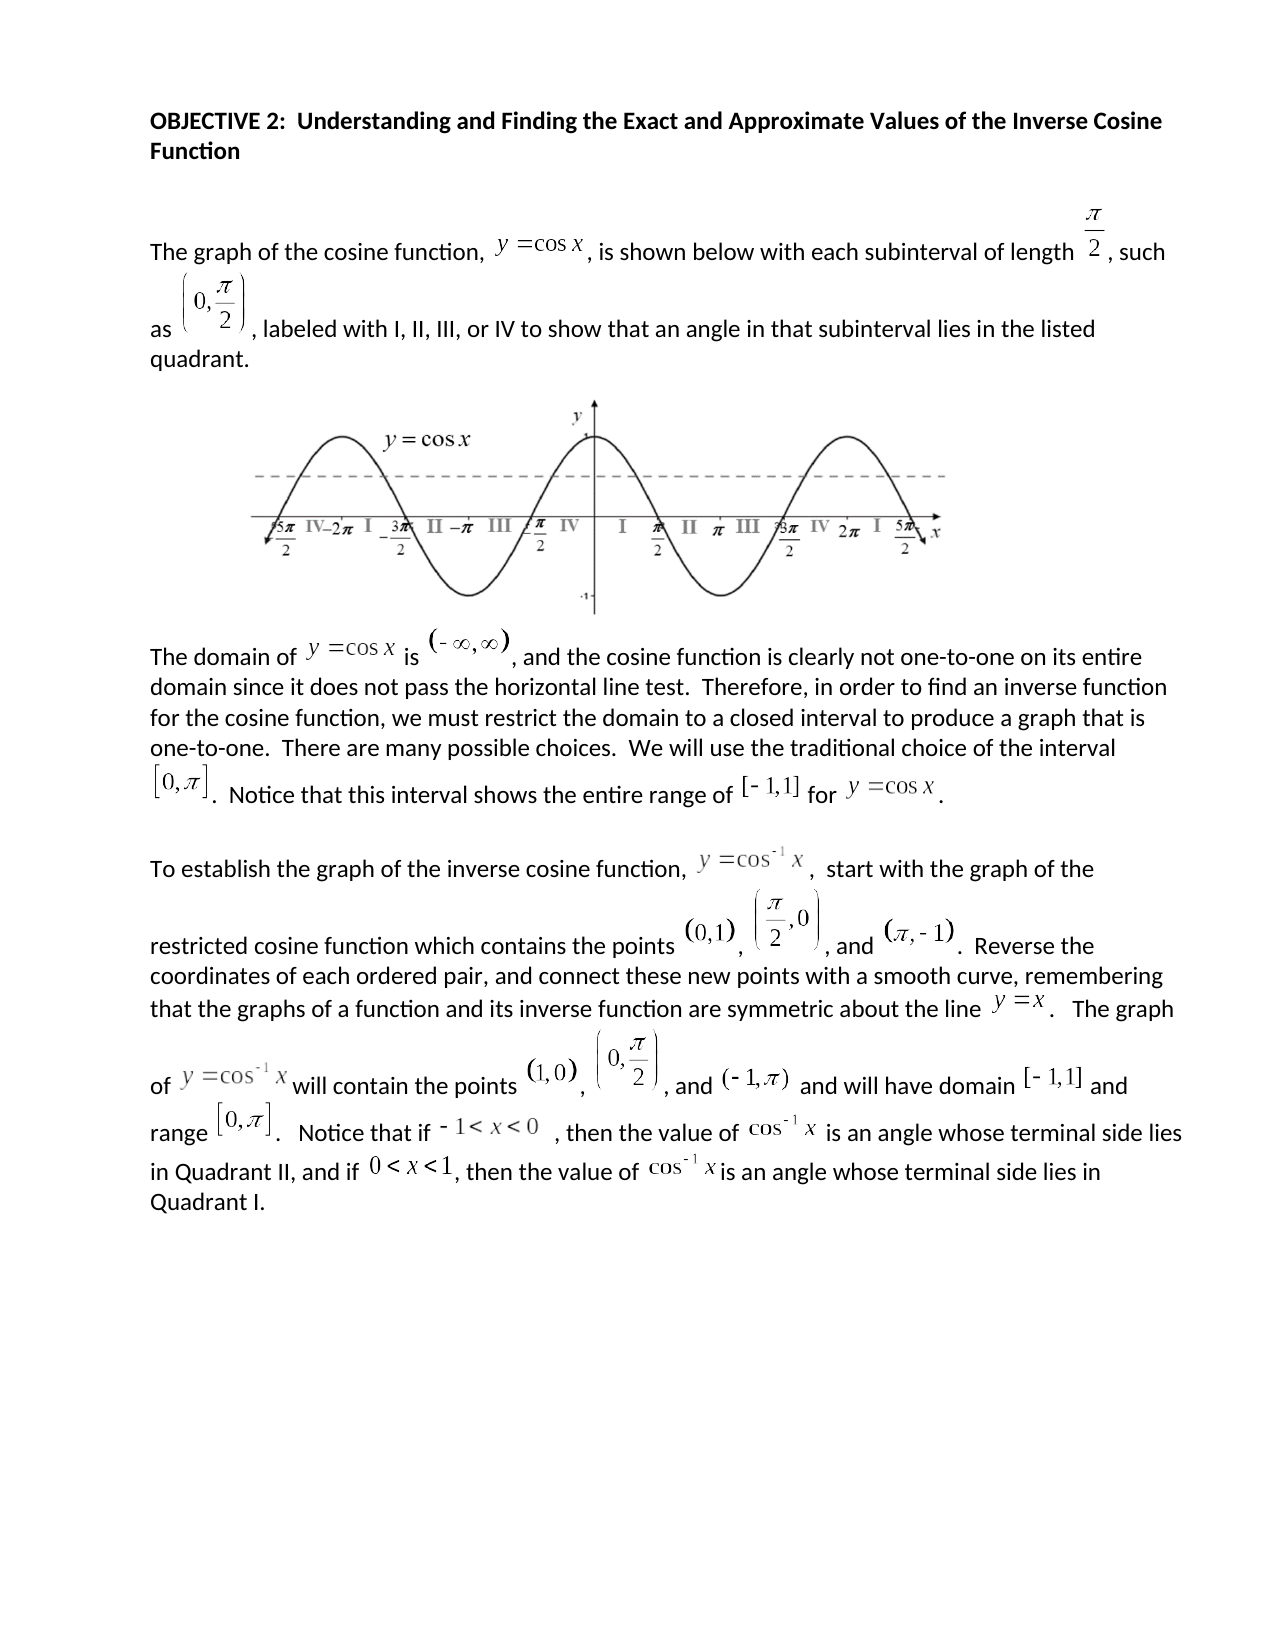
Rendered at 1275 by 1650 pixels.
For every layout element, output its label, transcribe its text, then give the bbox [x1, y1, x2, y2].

text The graph of the cosine function, , is shown below with each subinterval of length , such as , labeled with I, II, III, or IV to show that an angle in that subinterval lies in the listed quadrant. [150, 197, 1185, 374]
text To establish the graph of the inverse cosine function, , start with the graph of the restricted cosine function which contains the points , , and . Reverse the coordinates of each ordered pair, and connect these new points with a smooth curve, remembering that the graphs of a function and its inverse function are symmetric about the line . The graph of will contain the points , , and and will have domain and range . Notice that if , then the value of is an angle whose terminal side lies in Quadrant II, and if , then the value of is an angle whose terminal side lies in Quadrant I. [150, 840, 1185, 1217]
text . Notice that this interval shows the entire range of for . [150, 763, 1185, 809]
text The domain of is , and the cosine function is clearly not one-to-one on its entire domain since it does not pass the horizontal line test. Therefore, in order to find an inverse function for the cosine function, we must restrict the domain to a closed interval to produce a graph that is one-to-one. There are many possible choices. We will use the traditional choice of the interval [150, 623, 1185, 763]
subtitle OBJECTIVE 2: Understanding and Finding the Exact and Approximate Values of the Inverse Cosine Function [150, 105, 1185, 166]
picture [225, 373, 979, 623]
